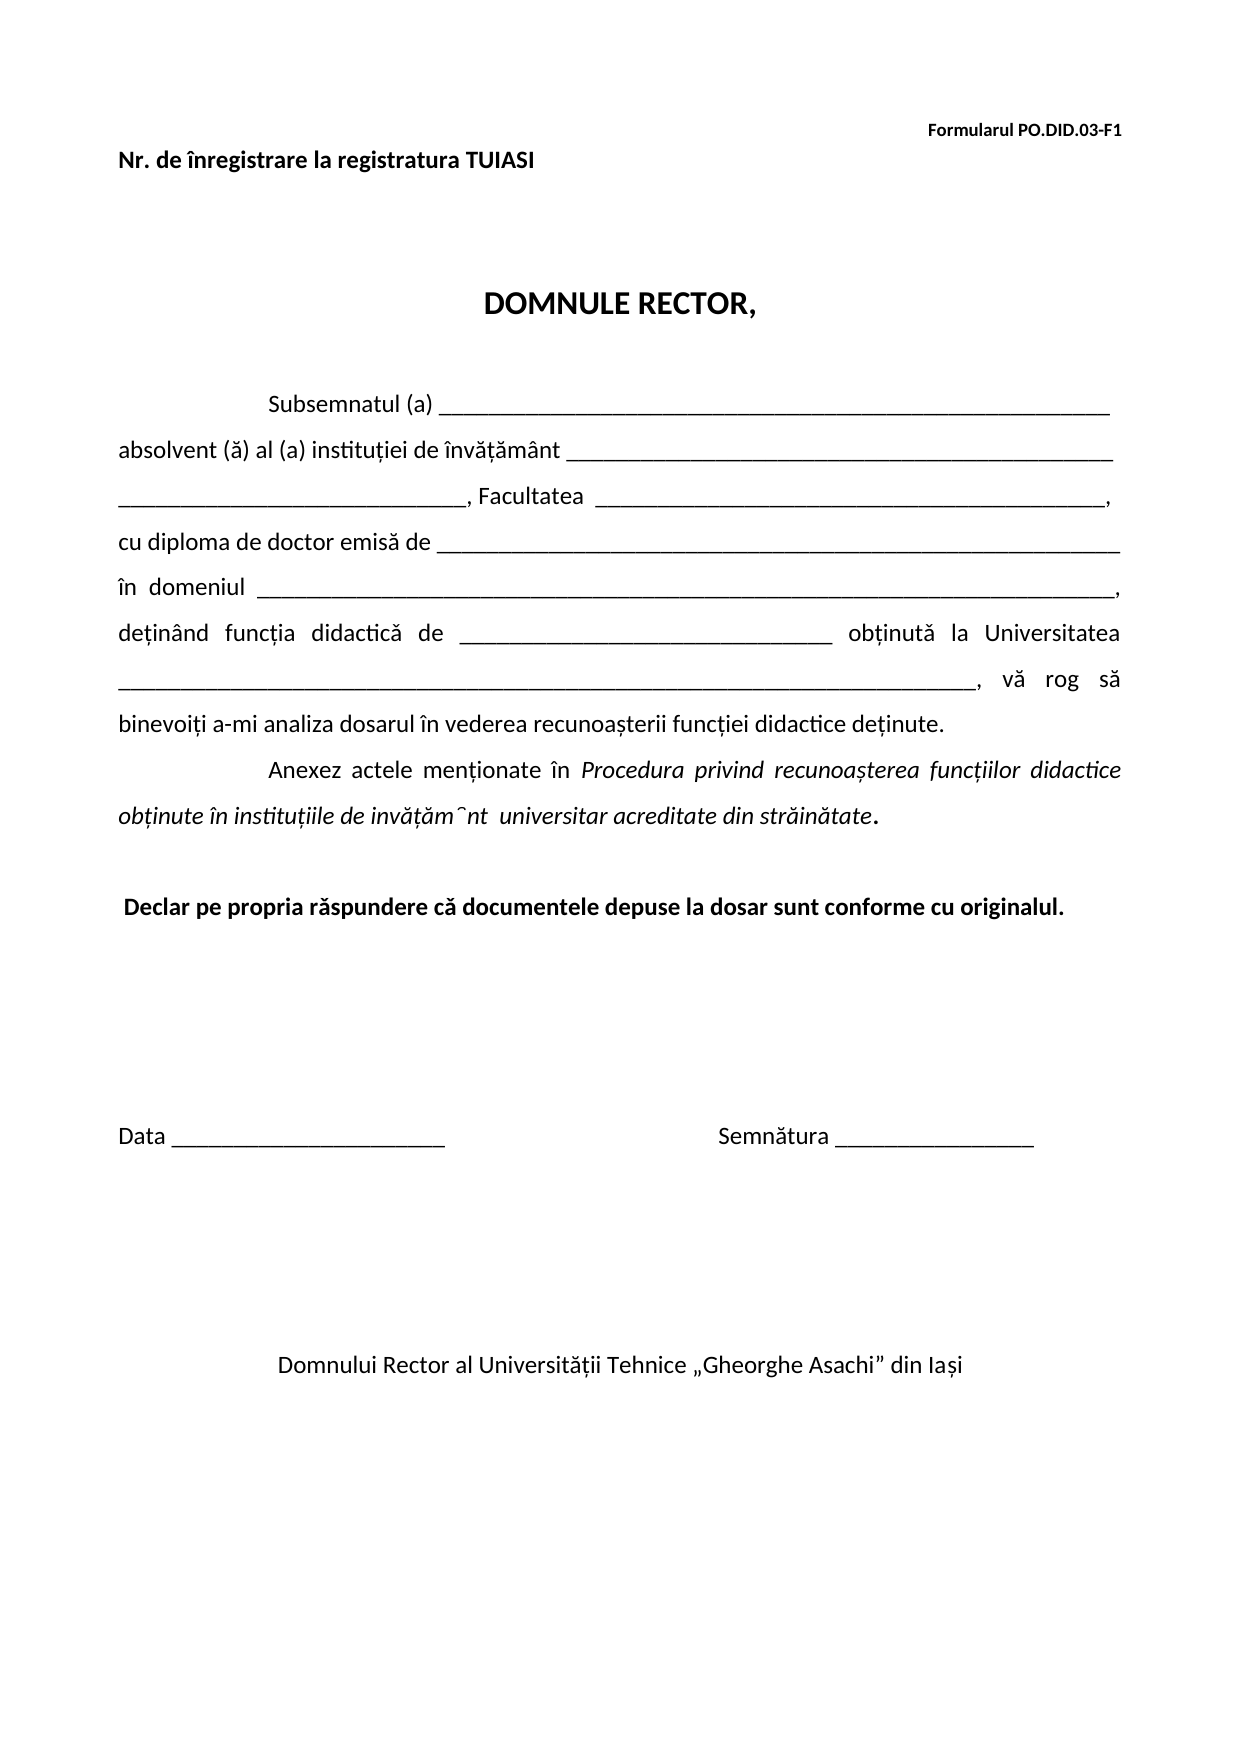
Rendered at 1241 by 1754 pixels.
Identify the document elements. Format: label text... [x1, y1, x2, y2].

text Domnului Rector al Universităţii Tehnice „Gheorghe Asachi” din Iaşi [118, 1349, 1122, 1379]
text Declar pe propria rǎspundere cǎ documentele depuse la dosar sunt conforme cu originalul. [118, 891, 1122, 922]
text Nr. de înregistrare la registratura TUIASI [118, 144, 1122, 175]
text Formularul PO.DID.03-F1 [118, 118, 1122, 141]
text Anexez actele menţionate în Procedura privind recunoaşterea funcțiilor didactice obținute în instituțiile de invățămȃnt universitar acreditate din străinătate. [118, 754, 1122, 831]
text absolvent (ă) al (a) instituţiei de învăţământ ____________________________________________ [118, 434, 1122, 465]
text în domeniul _____________________________________________________________________, deţinând funcţia didacticǎ de ______________________________ obţinutǎ la Universitatea _____________________________________________________________________, vă rog să binevoiţi a-mi analiza dosarul în vederea recunoașterii funcţiei didactice deţinute. [118, 571, 1122, 739]
text cu diploma de doctor emisă de _______________________________________________________ [118, 526, 1122, 556]
text Subsemnatul (a) ______________________________________________________ [118, 388, 1122, 419]
text Data ______________________ Semnătura ________________ [118, 1120, 1122, 1151]
text ____________________________, Facultatea _________________________________________, [118, 480, 1122, 510]
text DOMNULE RECTOR, [118, 282, 1122, 322]
